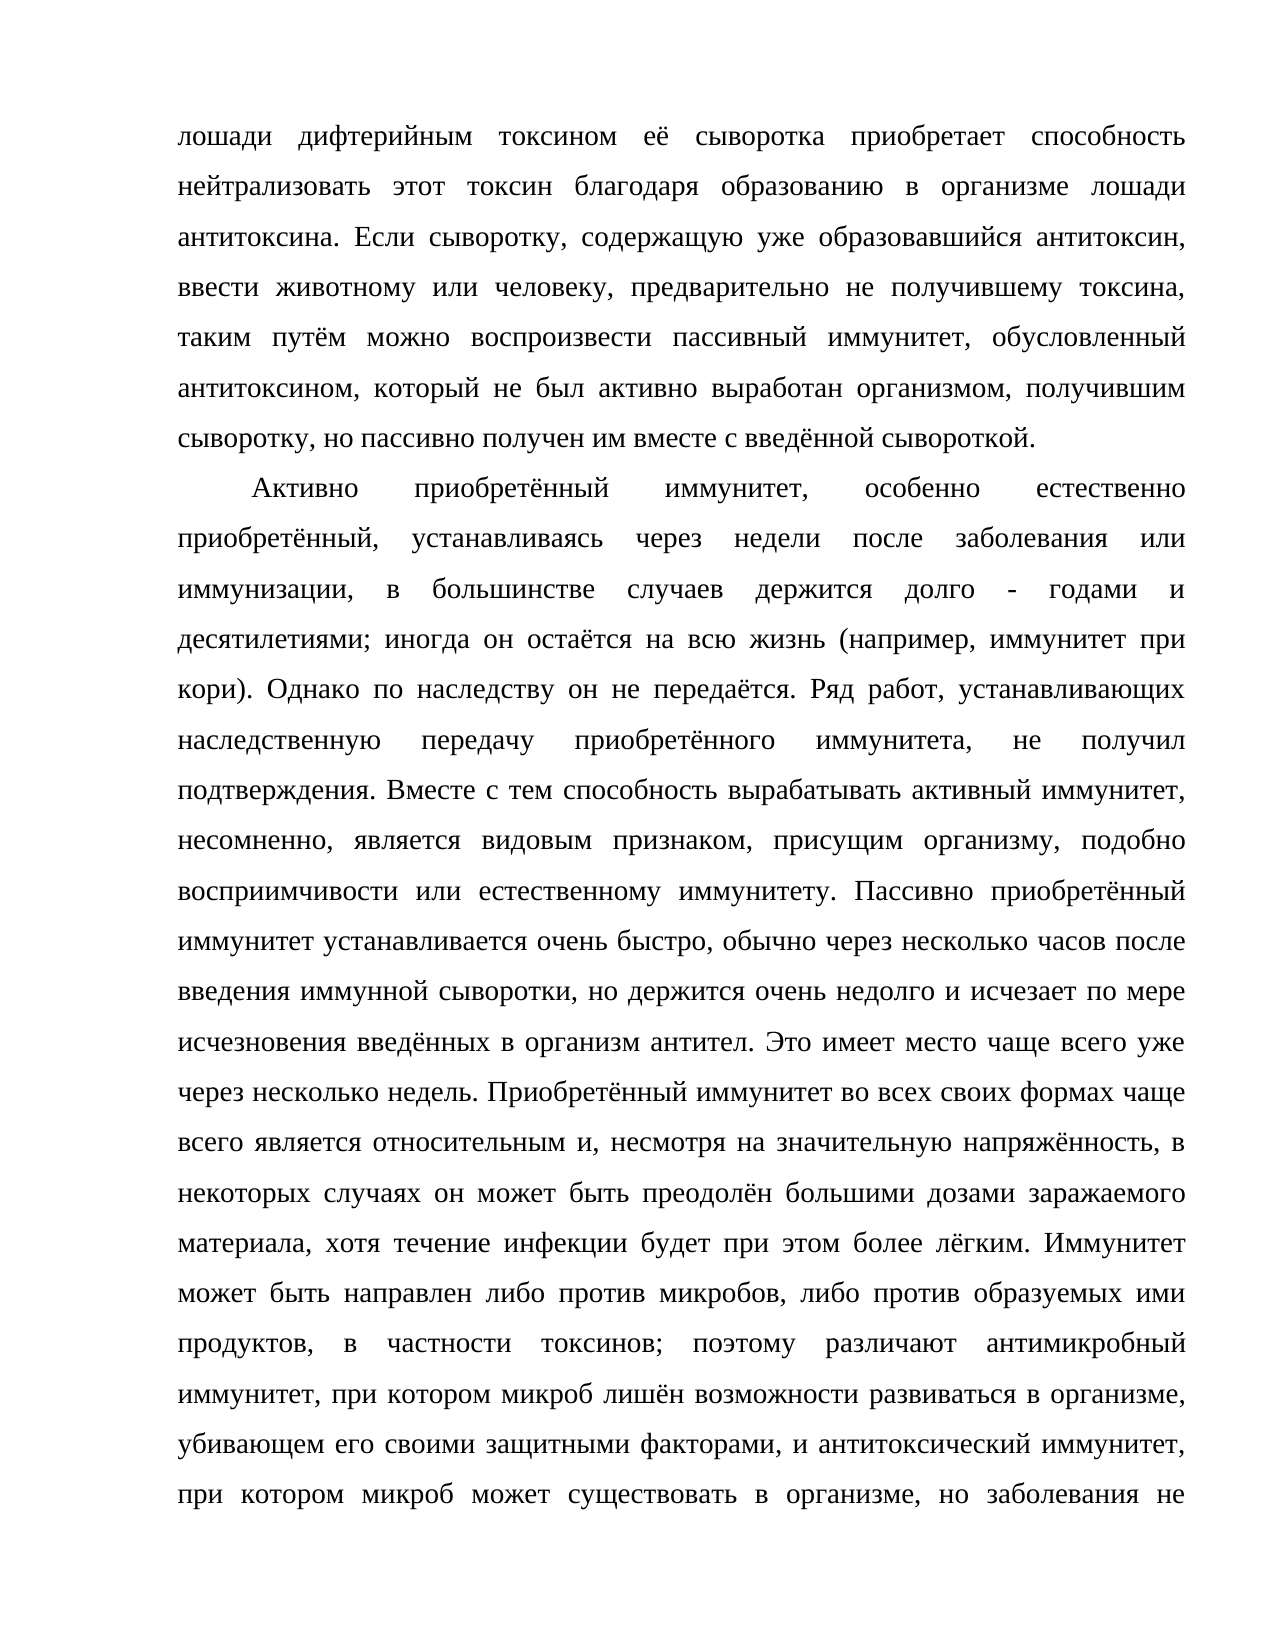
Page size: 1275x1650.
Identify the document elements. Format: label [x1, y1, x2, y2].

text [177, 470, 1186, 1510]
text [177, 118, 1186, 453]
